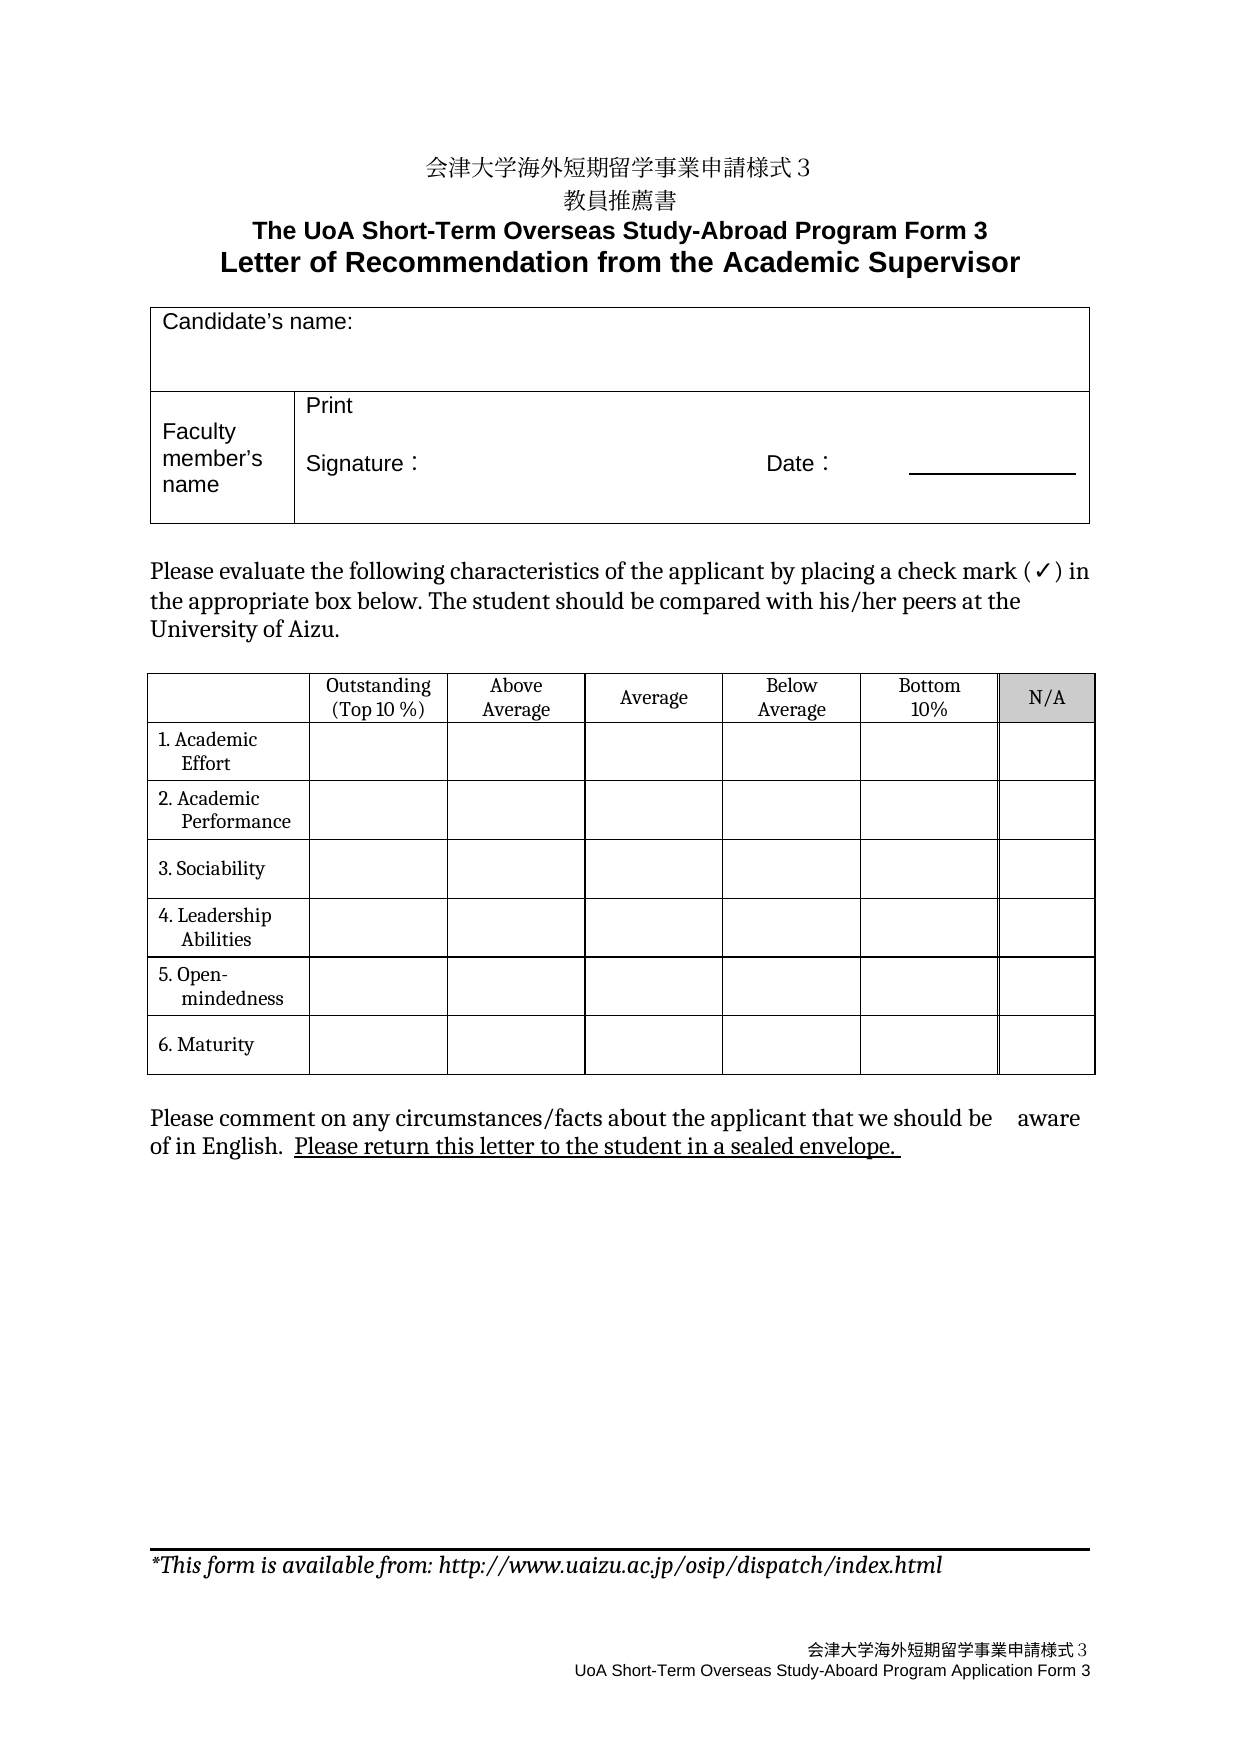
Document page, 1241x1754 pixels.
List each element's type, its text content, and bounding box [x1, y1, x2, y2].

text The UoA Short-Term Overseas Study-Abroad Program Form 3 [150, 216, 1090, 244]
table_header Above Average [448, 674, 584, 722]
table_header N/A [1000, 674, 1094, 722]
text Letter of Recommendation from the Academic Supervisor [150, 244, 1090, 278]
table_cell [310, 723, 447, 780]
table_cell [861, 958, 997, 1015]
table_cell [448, 958, 584, 1015]
text *This form is available from: http://www.uaizu.ac.jp/osip/dispatch/index.html [150, 1551, 1090, 1579]
table_cell [861, 1016, 997, 1074]
table_header Bottom 10% [861, 674, 997, 722]
text Please comment on any circumstances/facts about the applicant that we should be aware of in English. Please return this letter to the student in a sealed envelope. [150, 1103, 1090, 1161]
text 会津大学海外短期留学事業申請様式３ [150, 150, 1090, 183]
table_cell [586, 1016, 722, 1074]
table_cell [586, 958, 722, 1015]
table_cell [723, 958, 860, 1015]
table_cell 4. Leadership Abilities [148, 899, 309, 956]
table_cell [586, 723, 722, 780]
table_cell [310, 781, 447, 839]
table_cell 1. Academic Effort [148, 723, 309, 780]
table_cell [310, 899, 447, 956]
table_cell [723, 781, 860, 839]
table_cell [586, 781, 722, 839]
text Please evaluate the following characteristics of the applicant by placing a check mark (✓) in the appropriate box below. The student should be compared with his/her peers at the University of Aizu. [150, 552, 1090, 644]
table_cell [723, 723, 860, 780]
table_cell [723, 899, 860, 956]
table_cell [1000, 899, 1094, 956]
table_cell 5. Open- mindedness [148, 958, 309, 1015]
table_cell 3. Sociability [148, 840, 309, 898]
table_cell Faculty member’s name [151, 392, 294, 523]
table_cell [861, 781, 997, 839]
table_header Average [586, 674, 722, 722]
table_cell [1000, 958, 1094, 1015]
table_cell [586, 840, 722, 898]
table_cell [448, 781, 584, 839]
table_cell [448, 723, 584, 780]
table_header [148, 674, 309, 722]
table_cell [448, 1016, 584, 1074]
table_header Outstanding (Top 10 %) [310, 674, 447, 722]
table_cell [310, 958, 447, 1015]
table_cell Print Signature： Date： [295, 392, 1089, 523]
table_cell [310, 1016, 447, 1074]
table_cell [861, 899, 997, 956]
table_cell [448, 899, 584, 956]
table_cell [1000, 781, 1094, 839]
table_cell 6. Maturity [148, 1016, 309, 1074]
table_cell [310, 840, 447, 898]
table_cell [723, 840, 860, 898]
table_header Candidate’s name: [151, 308, 1089, 391]
table_cell [448, 840, 584, 898]
table_cell 2. Academic Performance [148, 781, 309, 839]
table_cell [586, 899, 722, 956]
table_cell [861, 840, 997, 898]
table_cell [1000, 723, 1094, 780]
table_cell [723, 1016, 860, 1074]
text 教員推薦書 [150, 183, 1090, 216]
table_header Below Average [723, 674, 860, 722]
table_cell [861, 723, 997, 780]
table_cell [1000, 1016, 1094, 1074]
table_cell [1000, 840, 1094, 898]
